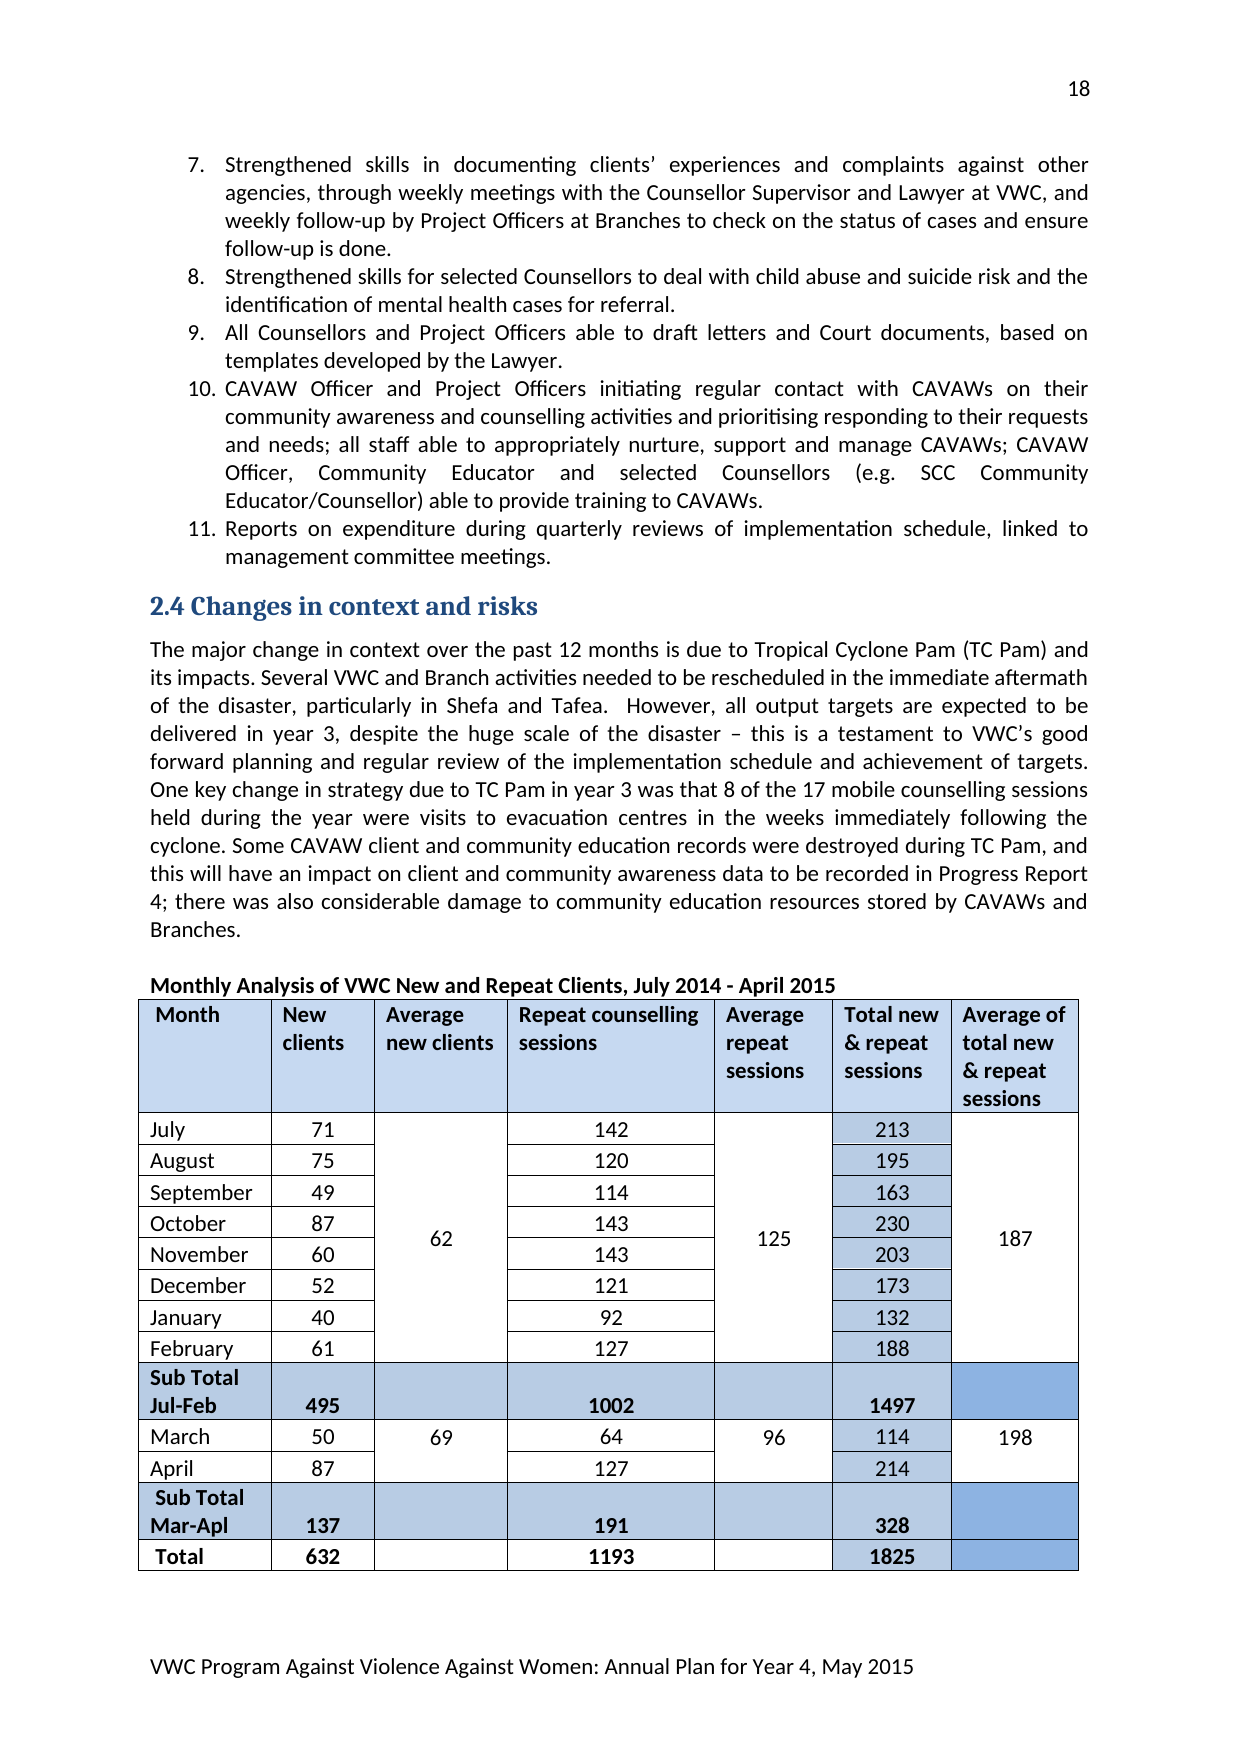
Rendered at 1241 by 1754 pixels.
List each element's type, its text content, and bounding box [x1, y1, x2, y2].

table_cell 64 [508, 1420, 714, 1451]
table_cell [715, 1363, 832, 1419]
table_cell February [139, 1332, 271, 1362]
table_cell 87 [272, 1207, 374, 1237]
table_header Total new & repeat sessions [833, 1000, 951, 1112]
table_cell 143 [508, 1238, 714, 1268]
table_cell 96 [715, 1420, 832, 1482]
table_cell 121 [508, 1270, 714, 1300]
table_cell 52 [272, 1270, 374, 1300]
table_cell 132 [833, 1301, 951, 1331]
table_cell [952, 1540, 1078, 1570]
list Strengthened skills for selected Counsellors to deal with child abuse and suicide risk and the identification of mental health cases for referral. [187, 262, 1090, 318]
table_header Repeat counselling sessions [508, 1000, 714, 1112]
table_cell August [139, 1145, 271, 1175]
table_cell November [139, 1238, 271, 1268]
list Strengthened skills in documenting clients’ experiences and complaints against other agencies, through weekly meetings with the Counsellor Supervisor and Lawyer at VWC, and weekly follow-up by Project Officers at Branches to check on the status of cases and ensure follow-up is done. [187, 150, 1090, 262]
table_cell 87 [272, 1452, 374, 1482]
table_cell 632 [272, 1540, 374, 1570]
table_cell April [139, 1452, 271, 1482]
table_cell 187 [952, 1113, 1078, 1362]
table_cell 127 [508, 1332, 714, 1362]
list CAVAW Officer and Project Officers initiating regular contact with CAVAWs on their community awareness and counselling activities and prioritising responding to their requests and needs; all staff able to appropriately nurture, support and manage CAVAWs; CAVAW Officer, Community Educator and selected Counsellors (e.g. SCC Community Educator/Counsellor) able to provide training to CAVAWs. [187, 374, 1090, 514]
table_cell 173 [833, 1270, 951, 1300]
table_cell Sub Total Jul-Feb [139, 1363, 271, 1419]
table_cell 1193 [508, 1540, 714, 1570]
list Reports on expenditure during quarterly reviews of implementation schedule, linked to management committee meetings. [187, 514, 1090, 570]
table_cell 195 [833, 1145, 951, 1175]
table_cell [375, 1540, 507, 1570]
table_cell 198 [952, 1420, 1078, 1482]
subtitle 2.4 Changes in context and risks [150, 591, 1090, 622]
table_cell December [139, 1270, 271, 1300]
table_header Average repeat sessions [715, 1000, 832, 1112]
table_cell 71 [272, 1113, 374, 1143]
table_cell [952, 1363, 1078, 1419]
table_cell March [139, 1420, 271, 1451]
table_cell 49 [272, 1176, 374, 1206]
text Monthly Analysis of VWC New and Repeat Clients, July 2014 - April 2015 [150, 971, 1090, 999]
table_cell 61 [272, 1332, 374, 1362]
text The major change in context over the past 12 months is due to Tropical Cyclone Pam (TC Pam) and its impacts. Several VWC and Branch activities needed to be rescheduled in the immediate aftermath of the disaster, particularly in Shefa and Tafea. However, all output targets are expected to be delivered in year 3, despite the huge scale of the disaster – this is a testament to VWC’s good forward planning and regular review of the implementation schedule and achievement of targets. One key change in strategy due to TC Pam in year 3 was that 8 of the 17 mobile counselling sessions held during the year were visits to evacuation centres in the weeks immediately following the cyclone. Some CAVAW client and community education records were destroyed during TC Pam, and this will have an impact on client and community awareness data to be recorded in Progress Report 4; there was also considerable damage to community education resources stored by CAVAWs and Branches. [150, 635, 1090, 943]
table_cell 75 [272, 1145, 374, 1175]
table_cell [715, 1540, 832, 1570]
table_cell 213 [833, 1113, 951, 1143]
table_cell 120 [508, 1145, 714, 1175]
table_cell 328 [833, 1483, 951, 1539]
table_cell 114 [508, 1176, 714, 1206]
table_cell 127 [508, 1452, 714, 1482]
table_cell Sub Total Mar-Apl [139, 1483, 271, 1539]
table_cell 191 [508, 1483, 714, 1539]
table_cell 495 [272, 1363, 374, 1419]
table_cell 92 [508, 1301, 714, 1331]
table_cell 114 [833, 1420, 951, 1451]
table_cell [375, 1363, 507, 1419]
table_cell 1002 [508, 1363, 714, 1419]
table_cell September [139, 1176, 271, 1206]
table_cell 1825 [833, 1540, 951, 1570]
table_cell 142 [508, 1113, 714, 1143]
table_header Average of total new & repeat sessions [952, 1000, 1078, 1112]
list All Counsellors and Project Officers able to draft letters and Court documents, based on templates developed by the Lawyer. [187, 318, 1090, 374]
table_cell 203 [833, 1238, 951, 1268]
table_cell 60 [272, 1238, 374, 1268]
table_cell 125 [715, 1113, 832, 1362]
table_cell 143 [508, 1207, 714, 1237]
table_cell 1497 [833, 1363, 951, 1419]
table_cell 50 [272, 1420, 374, 1451]
table_cell 69 [375, 1420, 507, 1482]
table_cell 40 [272, 1301, 374, 1331]
table_header Month [139, 1000, 271, 1112]
table_cell [715, 1483, 832, 1539]
table_cell July [139, 1113, 271, 1143]
table_cell January [139, 1301, 271, 1331]
table_cell [375, 1483, 507, 1539]
table_cell Total [139, 1540, 271, 1570]
table_header Average new clients [375, 1000, 507, 1112]
table_cell 230 [833, 1207, 951, 1237]
table_cell 163 [833, 1176, 951, 1206]
table_cell 188 [833, 1332, 951, 1362]
table_cell 137 [272, 1483, 374, 1539]
table_cell 62 [375, 1113, 507, 1362]
table_cell 214 [833, 1452, 951, 1482]
table_cell October [139, 1207, 271, 1237]
table_header New clients [272, 1000, 374, 1112]
table_cell [952, 1483, 1078, 1539]
